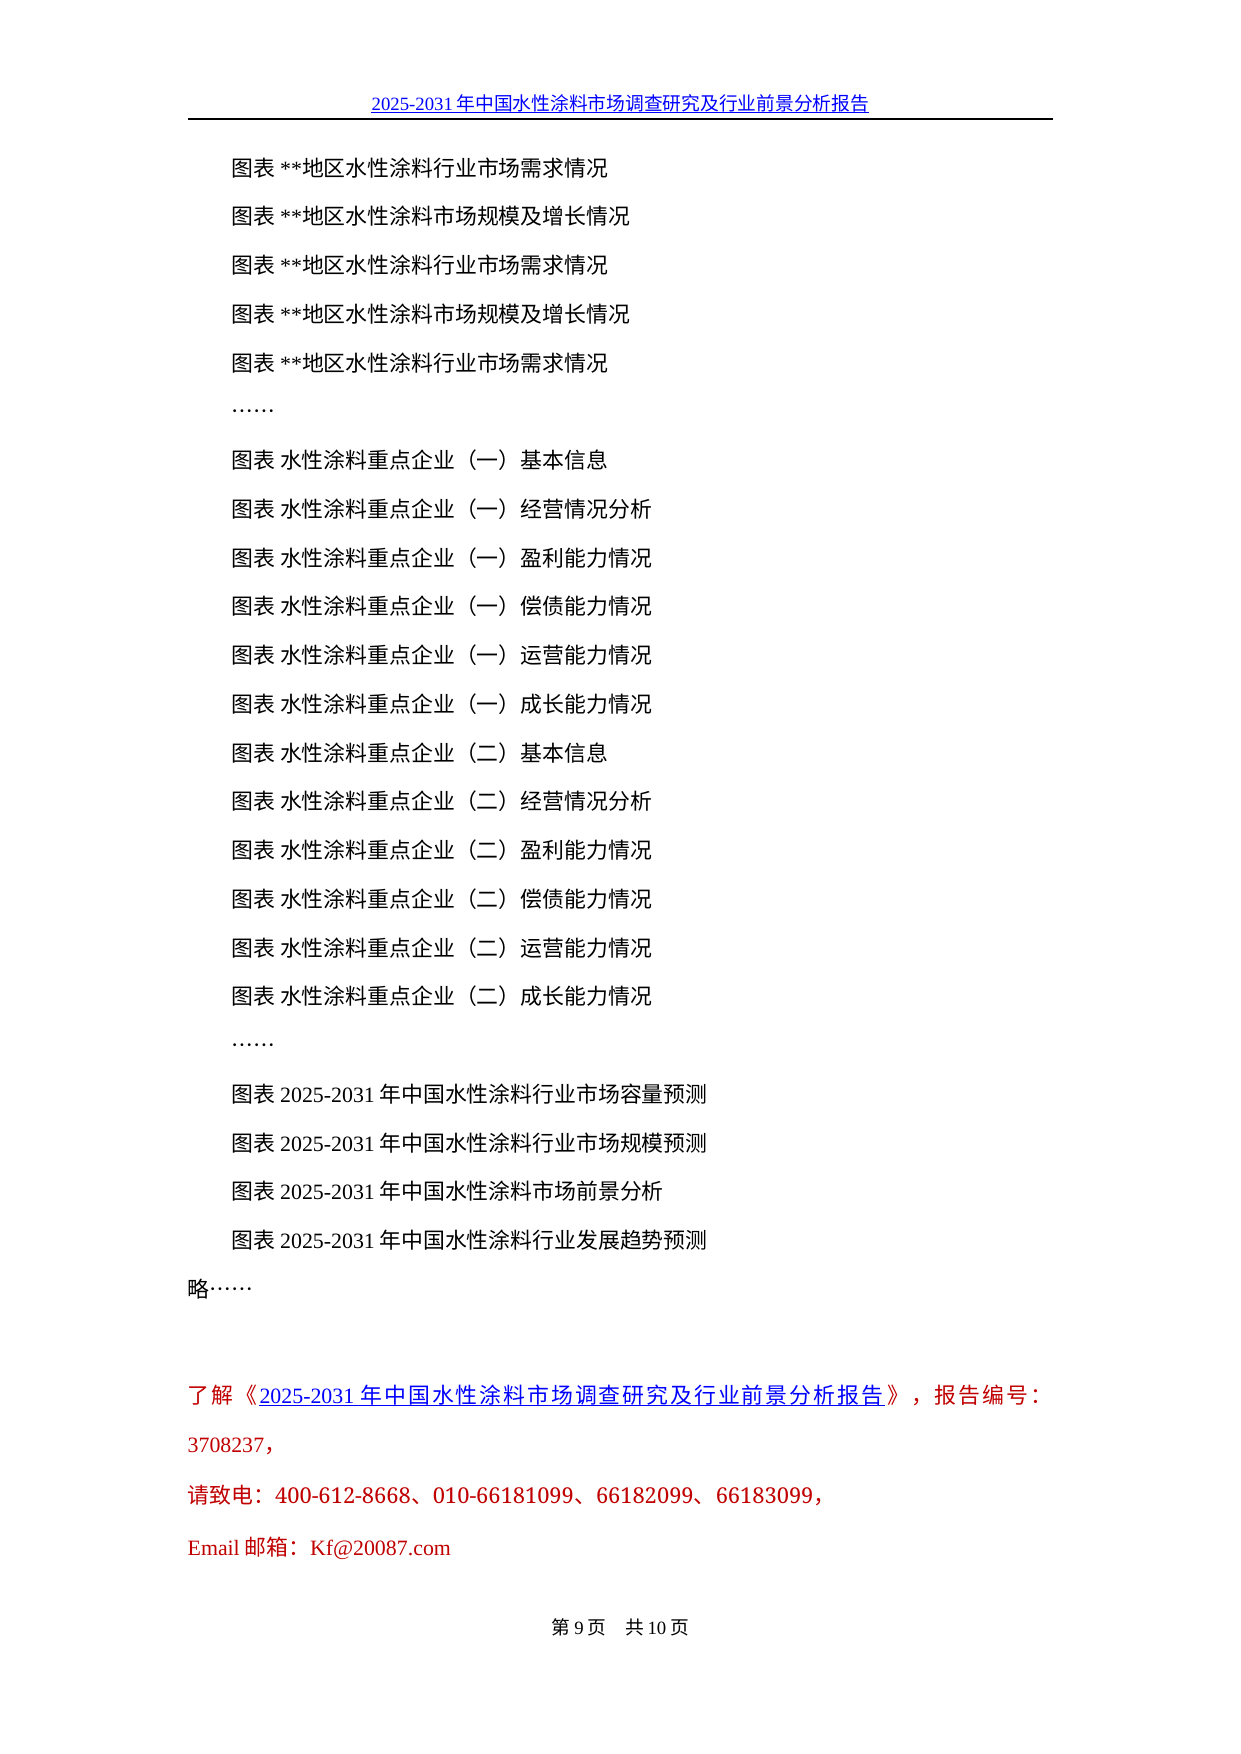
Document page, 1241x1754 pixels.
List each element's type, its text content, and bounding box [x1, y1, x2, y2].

text 请致电：400-612-8668、010-66181099、66182099、66183099， [187, 1478, 1053, 1511]
text Email邮箱：Kf@20087.com [187, 1530, 1053, 1562]
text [187, 150, 1053, 1304]
text 了解《2025-2031年中国水性涂料市场调查研究及行业前景分析报告》，报告编号：3708237， [187, 1378, 1053, 1459]
